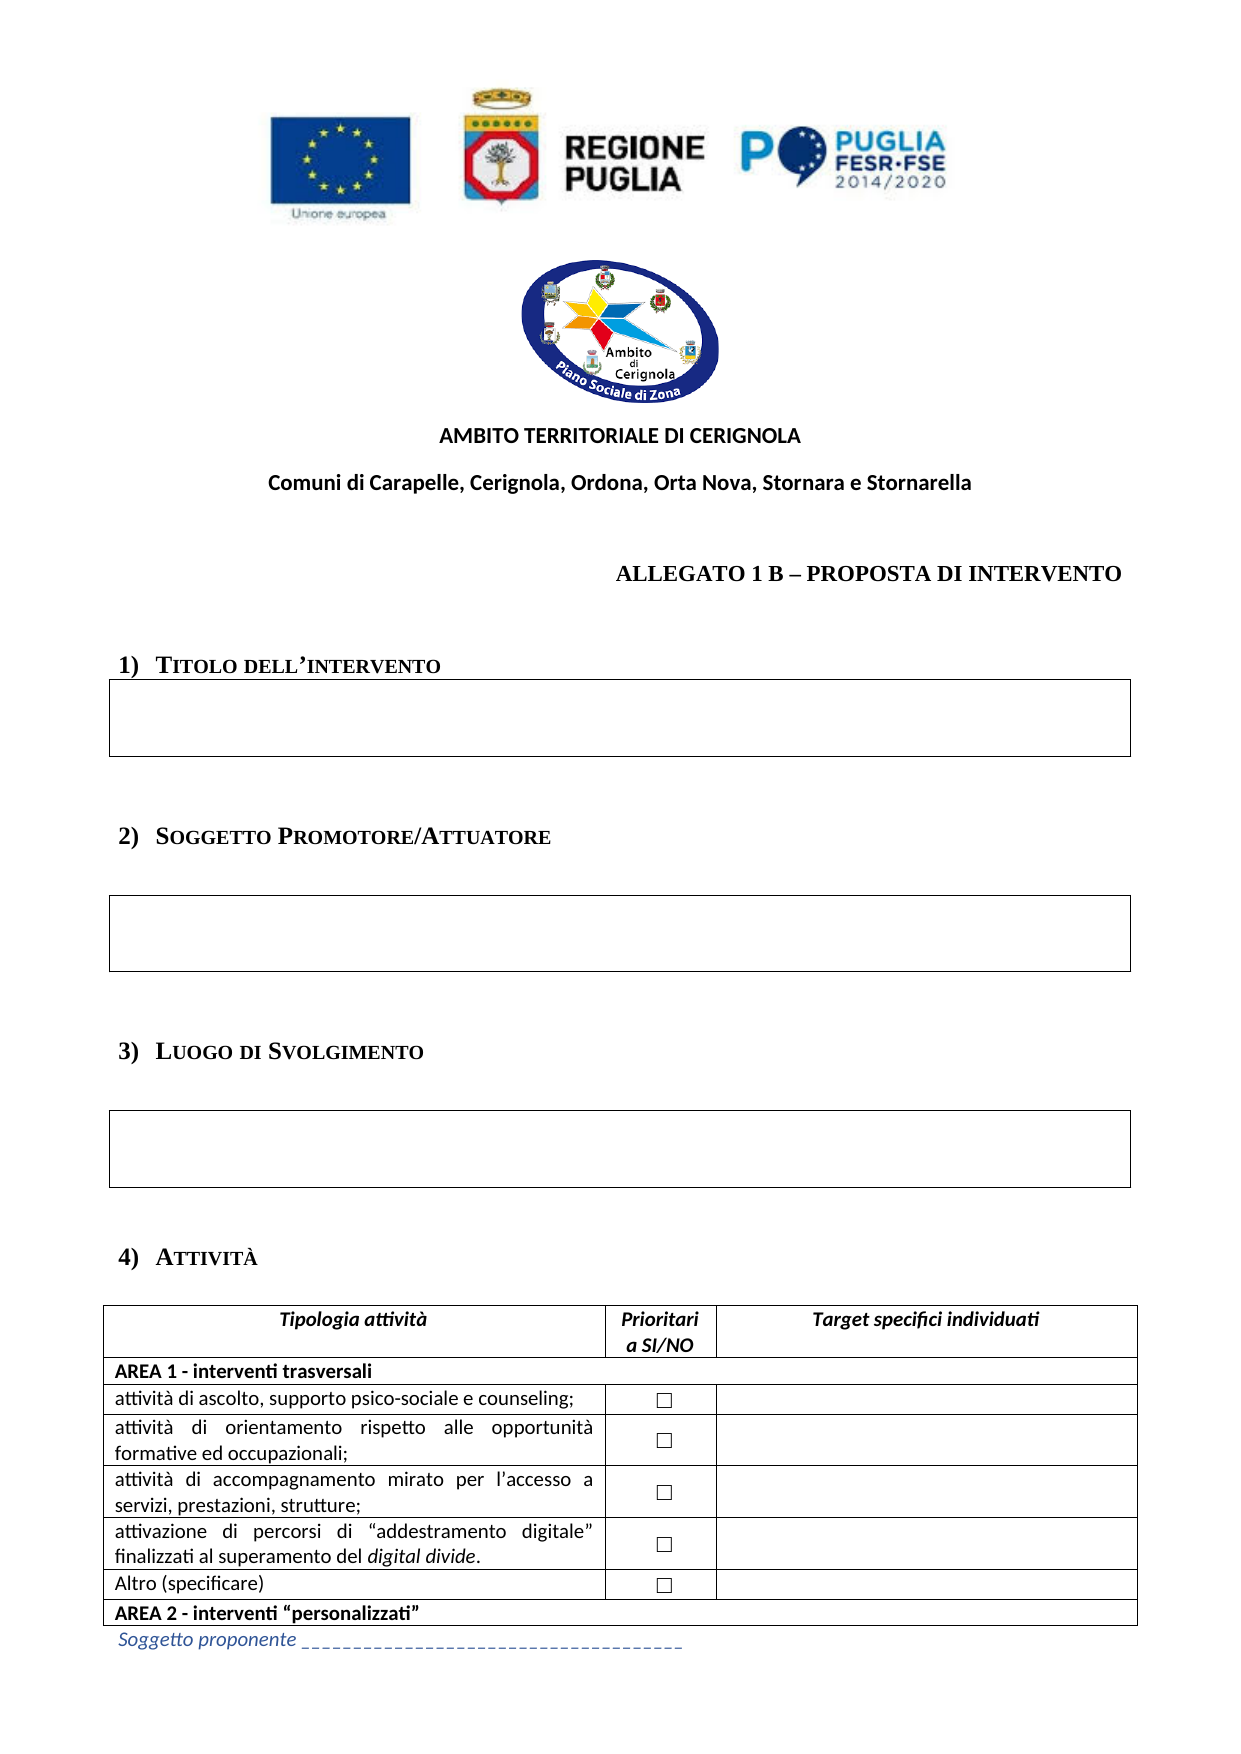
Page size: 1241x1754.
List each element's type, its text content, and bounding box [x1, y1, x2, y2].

table_cell [717, 1570, 1137, 1599]
list Soggetto Promotore/Attuatore [118, 821, 1122, 850]
table_cell □ [606, 1570, 716, 1599]
text Allegato 1 B – Proposta di intervento [118, 560, 1122, 587]
table_header Target specifici individuati [717, 1306, 1137, 1357]
picture [521, 260, 719, 403]
list Titolo dell’intervento [118, 651, 1122, 679]
table_cell □ [606, 1415, 716, 1465]
text Comuni di Carapelle, Cerignola, Ordona, Orta Nova, Stornara e Stornarella [118, 468, 1122, 496]
table_cell attivazione di percorsi di “addestramento digitale” finalizzati al superamento del digital divide. [104, 1518, 605, 1569]
list Attività [118, 1242, 1122, 1270]
table_cell □ [606, 1385, 716, 1413]
table_cell [717, 1466, 1137, 1517]
table_cell [717, 1415, 1137, 1465]
list Luogo di Svolgimento [118, 1036, 1122, 1065]
table_cell Altro (specificare) [104, 1570, 605, 1599]
table_cell attività di orientamento rispetto alle opportunità formative ed occupazionali; [104, 1415, 605, 1465]
table_header Tipologia attività [104, 1306, 605, 1357]
table_header Prioritaria SI/NO [606, 1306, 716, 1357]
table_cell AREA 2 - interventi “personalizzati” [104, 1600, 1137, 1625]
table_cell [717, 1518, 1137, 1569]
table_cell □ [606, 1518, 716, 1569]
table_cell attività di accompagnamento mirato per l’accesso a servizi, prestazioni, strutture; [104, 1466, 605, 1517]
table_cell □ [606, 1466, 716, 1517]
table_cell [717, 1385, 1137, 1413]
text AMBITO TERRITORIALE DI CERIGNOLA [118, 422, 1122, 449]
picture [246, 75, 994, 240]
table_cell AREA 1 - interventi trasversali [104, 1358, 1137, 1384]
table_cell attività di ascolto, supporto psico-sociale e counseling; [104, 1385, 605, 1413]
